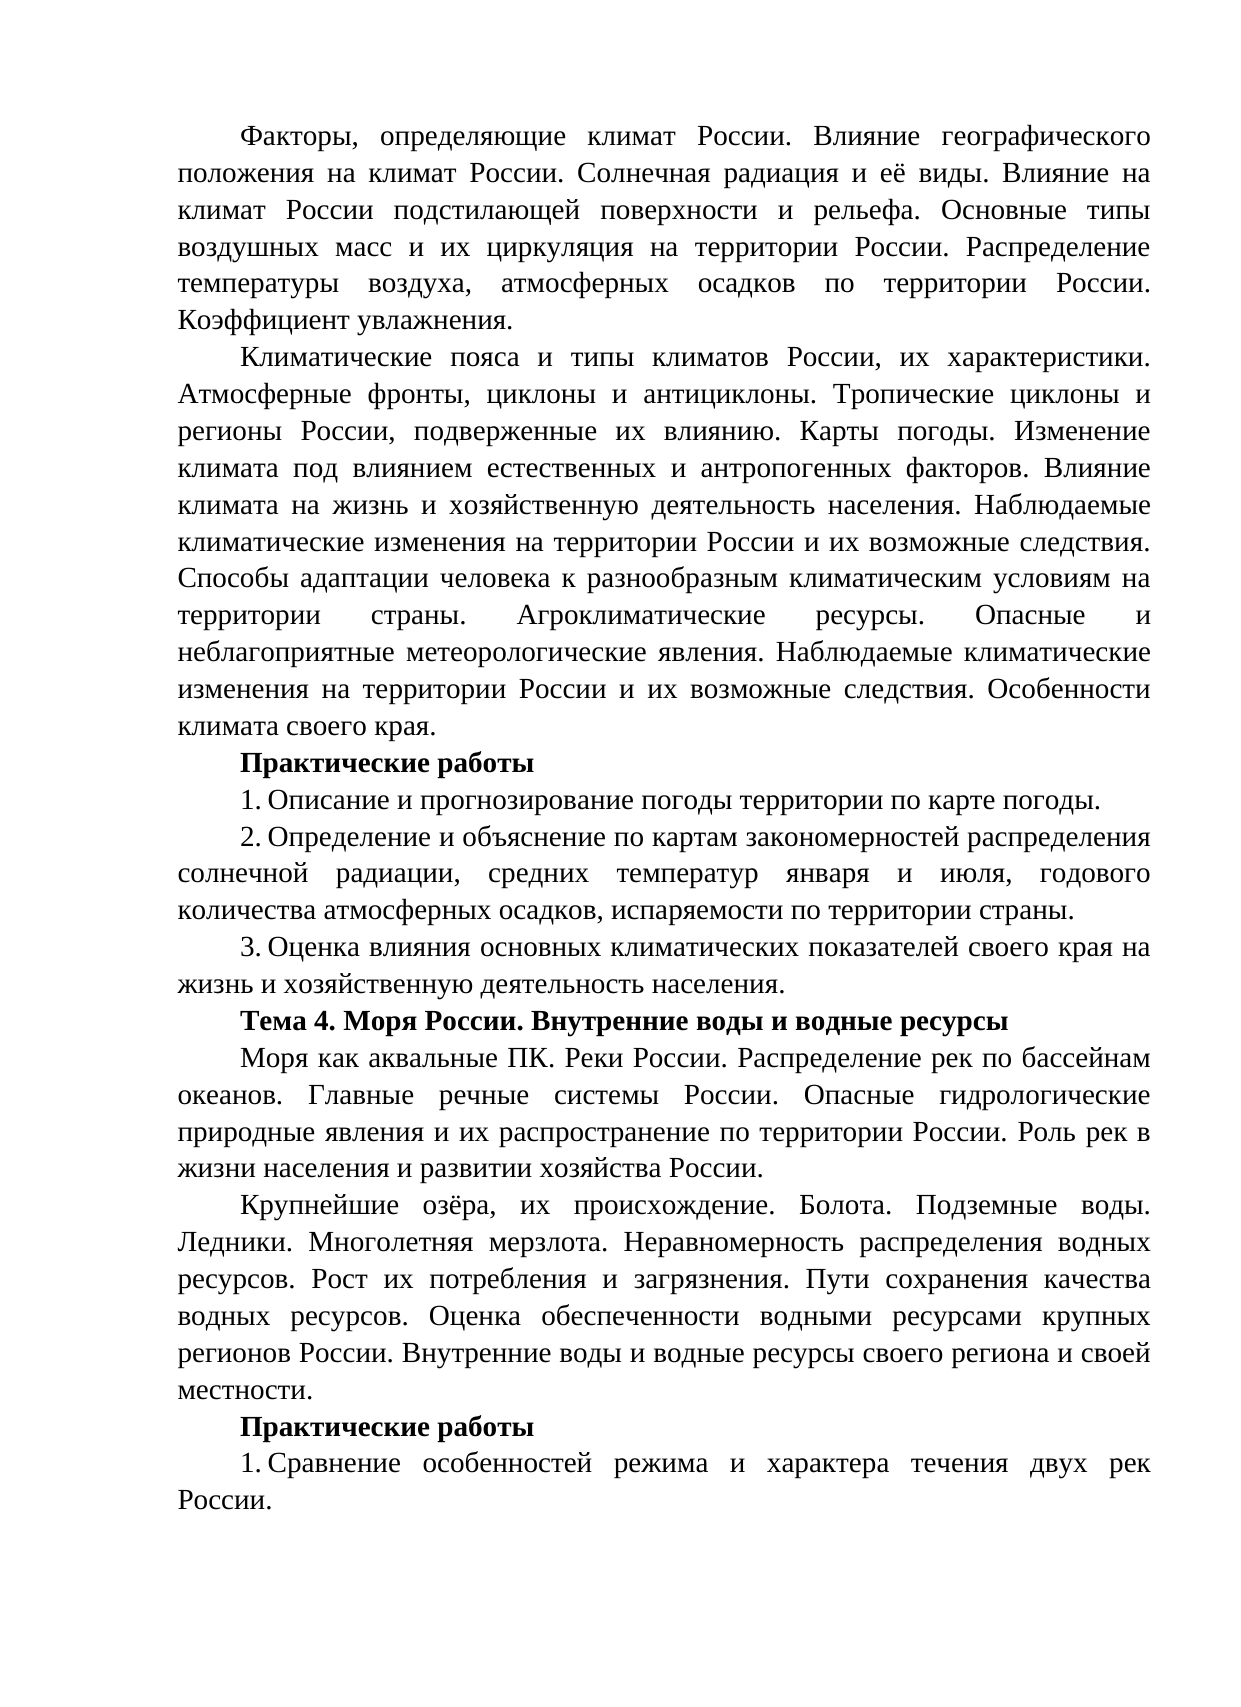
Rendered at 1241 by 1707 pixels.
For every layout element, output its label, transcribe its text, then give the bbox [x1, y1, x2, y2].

text Климатические пояса и типы климатов России, их характеристики. Атмосферные фронты, циклоны и антициклоны. Тропические циклоны и регионы России, подверженные их влиянию. Карты погоды. Изменение климата под влиянием естественных и антропогенных факторов. Влияние климата на жизнь и хозяйственную деятельность населения. Наблюдаемые климатические изменения на территории России и их возможные следствия. Способы адаптации человека к разнообразным климатическим условиям на территории страны. Агроклиматические ресурсы. Опасные и неблагоприятные метеорологи­ческие явления. Наблюдаемые климатические изменения на территории России и их возможные следствия. Особенности кли­мата своего края. [177, 339, 1152, 742]
text Тема 4. Моря России. Внутренние воды и водные ресурсы [177, 1003, 1152, 1037]
text Крупнейшие озёра, их происхождение. Болота. Подземные воды. Ледники. Многолетняя мерзлота. Неравномерность распределения водных ресурсов. Рост их потребления и загрязнения. Пути сохранения качества водных ресурсов. Оценка обеспеченности водными ресурсами крупных регионов России. Внутренние воды и водные ресурсы своего региона и своей местности. [177, 1187, 1152, 1405]
text Факторы, определяющие климат России. Влияние географического положения на климат России. Солнечная радиация и её виды. Влияние на климат России подстилающей поверхности и рельефа. Основные типы воздушных масс и их циркуляция на территории России. Распределение температуры воздуха, атмосферных осадков по территории России. Коэффициент увлажнения. [177, 118, 1152, 336]
text 2. Определение и объяснение по картам закономерностей распределения солнечной радиации, средних температур января и июля, годового количества атмосферных осадков, испаряемости по территории страны. [177, 819, 1152, 926]
text 1. Сравнение особенностей режима и характера течения двух рек России. [177, 1446, 1152, 1516]
text 3. Оценка влияния основных климатических показателей своего края на жизнь и хозяйственную деятельность населения. [177, 929, 1152, 1000]
text Практические работы [177, 745, 1152, 778]
text Моря как аквальные ПК. Реки России. Распределение рек по бассейнам океанов. Главные речные системы России. Опасные гидрологические природные явления и их распространение по территории России. Роль рек в жизни населения и развитии хозяйства России. [177, 1040, 1152, 1184]
text Практические работы [177, 1409, 1152, 1442]
text 1. Описание и прогнозирование погоды территории по карте погоды. [177, 782, 1152, 815]
